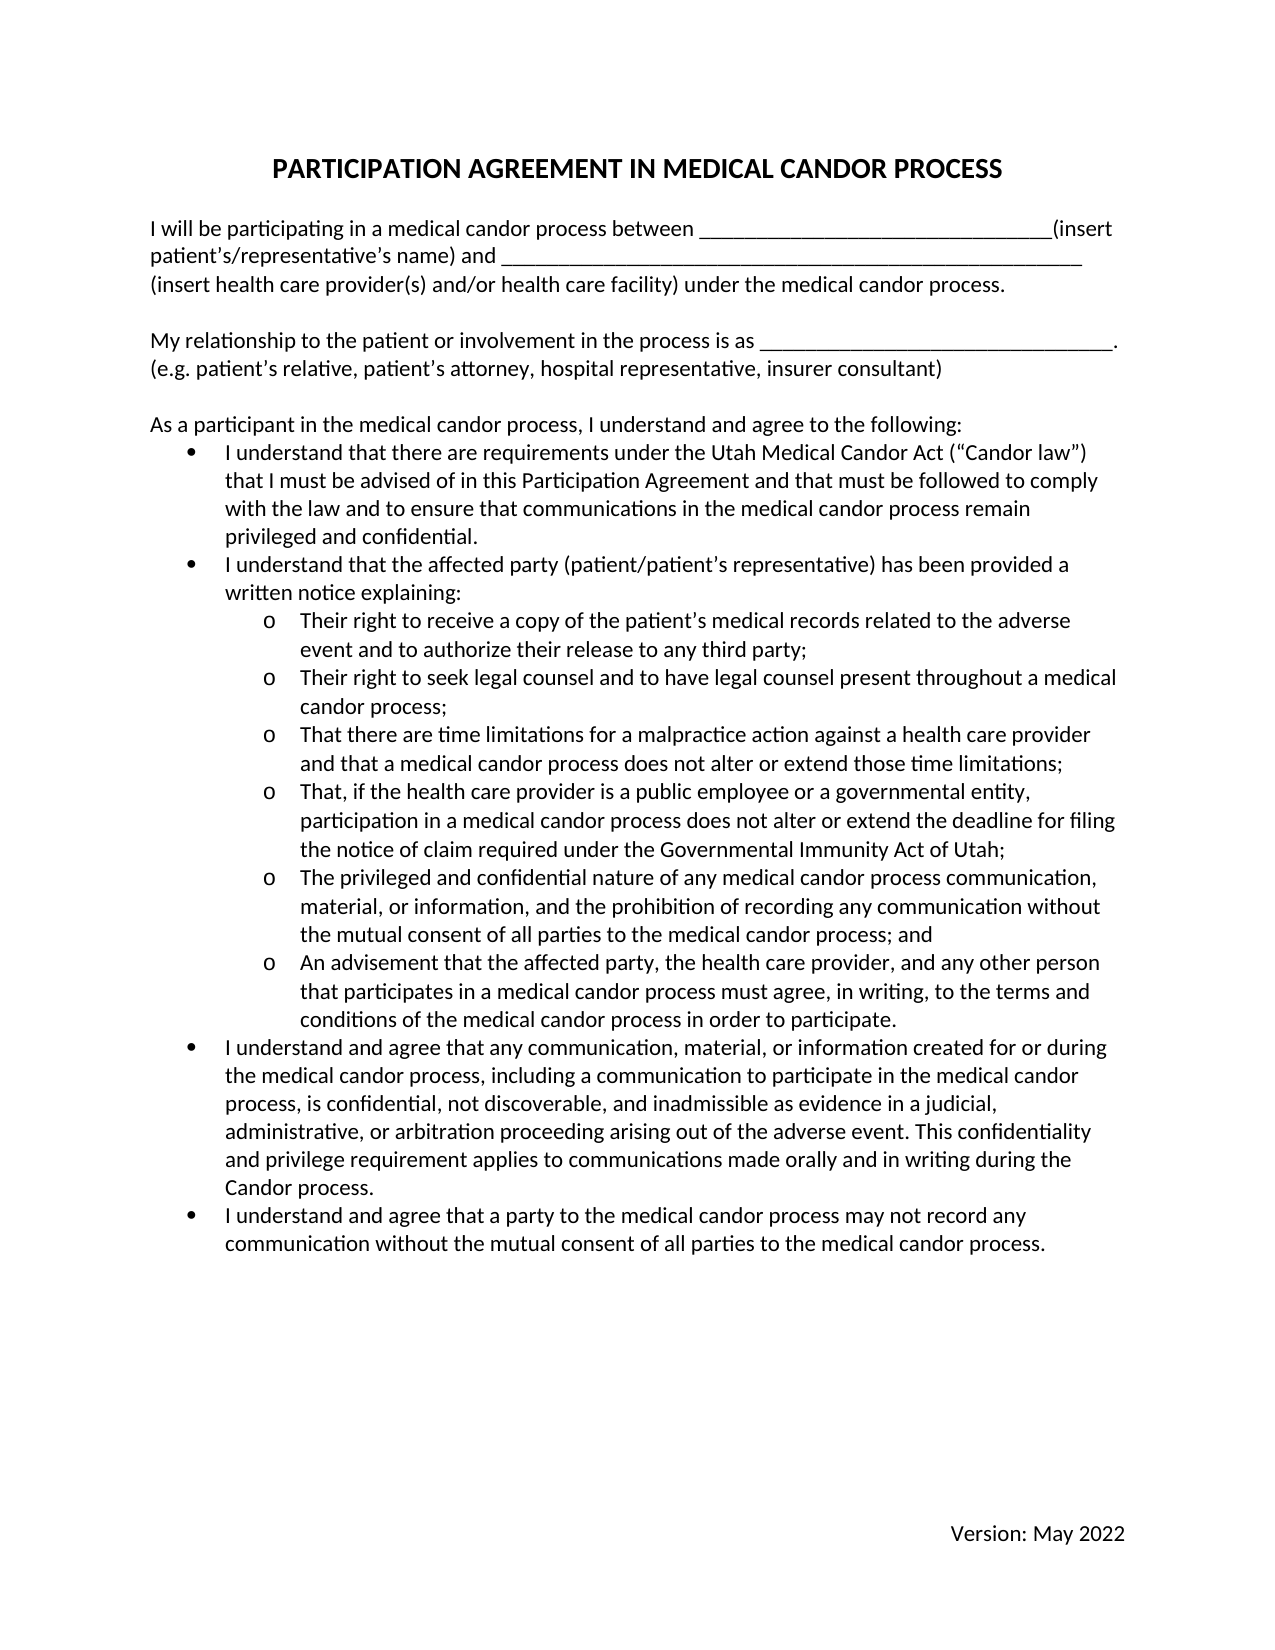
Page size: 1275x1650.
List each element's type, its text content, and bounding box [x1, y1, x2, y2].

list I understand that the affected party (patient/patient’s representative) has been provided a written notice explaining: [187, 550, 1125, 606]
list I understand and agree that a party to the medical candor process may not record any communication without the mutual consent of all parties to the medical candor process. [187, 1201, 1125, 1257]
list That, if the health care provider is a public employee or a governmental entity, participation in a medical candor process does not alter or extend the deadline for filing the notice of claim required under the Governmental Immunity Act of Utah; [262, 777, 1125, 863]
text PARTICIPATION AGREEMENT IN MEDICAL CANDOR PROCESS [150, 150, 1125, 186]
list An advisement that the affected party, the health care provider, and any other person that participates in a medical candor process must agree, in writing, to the terms and conditions of the medical candor process in order to participate. [262, 948, 1125, 1033]
list That there are time limitations for a malpractice action against a health care provider and that a medical candor process does not alter or extend those time limitations; [262, 720, 1125, 777]
text As a participant in the medical candor process, I understand and agree to the following: [150, 410, 1125, 438]
list Their right to seek legal counsel and to have legal counsel present throughout a medical candor process; [262, 663, 1125, 720]
list I understand and agree that any communication, material, or information created for or during the medical candor process, including a communication to participate in the medical candor process, is confidential, not discoverable, and inadmissible as evidence in a judicial, administrative, or arbitration proceeding arising out of the adverse event. This confidentiality and privilege requirement applies to communications made orally and in writing during the Candor process. [187, 1033, 1125, 1201]
list The privileged and confidential nature of any medical candor process communication, material, or information, and the prohibition of recording any communication without the mutual consent of all parties to the medical candor process; and [262, 863, 1125, 948]
text My relationship to the patient or involvement in the process is as _______________________________. [150, 326, 1125, 354]
list Their right to receive a copy of the patient’s medical records related to the adverse event and to authorize their release to any third party; [262, 606, 1125, 663]
text I will be participating in a medical candor process between _______________________________(insert patient’s/representative’s name) and ___________________________________________________ (insert health care provider(s) and/or health care facility) under the medical candor process. [150, 214, 1125, 298]
list I understand that there are requirements under the Utah Medical Candor Act (“Candor law”) that I must be advised of in this Participation Agreement and that must be followed to comply with the law and to ensure that communications in the medical candor process remain privileged and confidential. [187, 438, 1125, 550]
text (e.g. patient’s relative, patient’s attorney, hospital representative, insurer consultant) [150, 354, 1125, 382]
